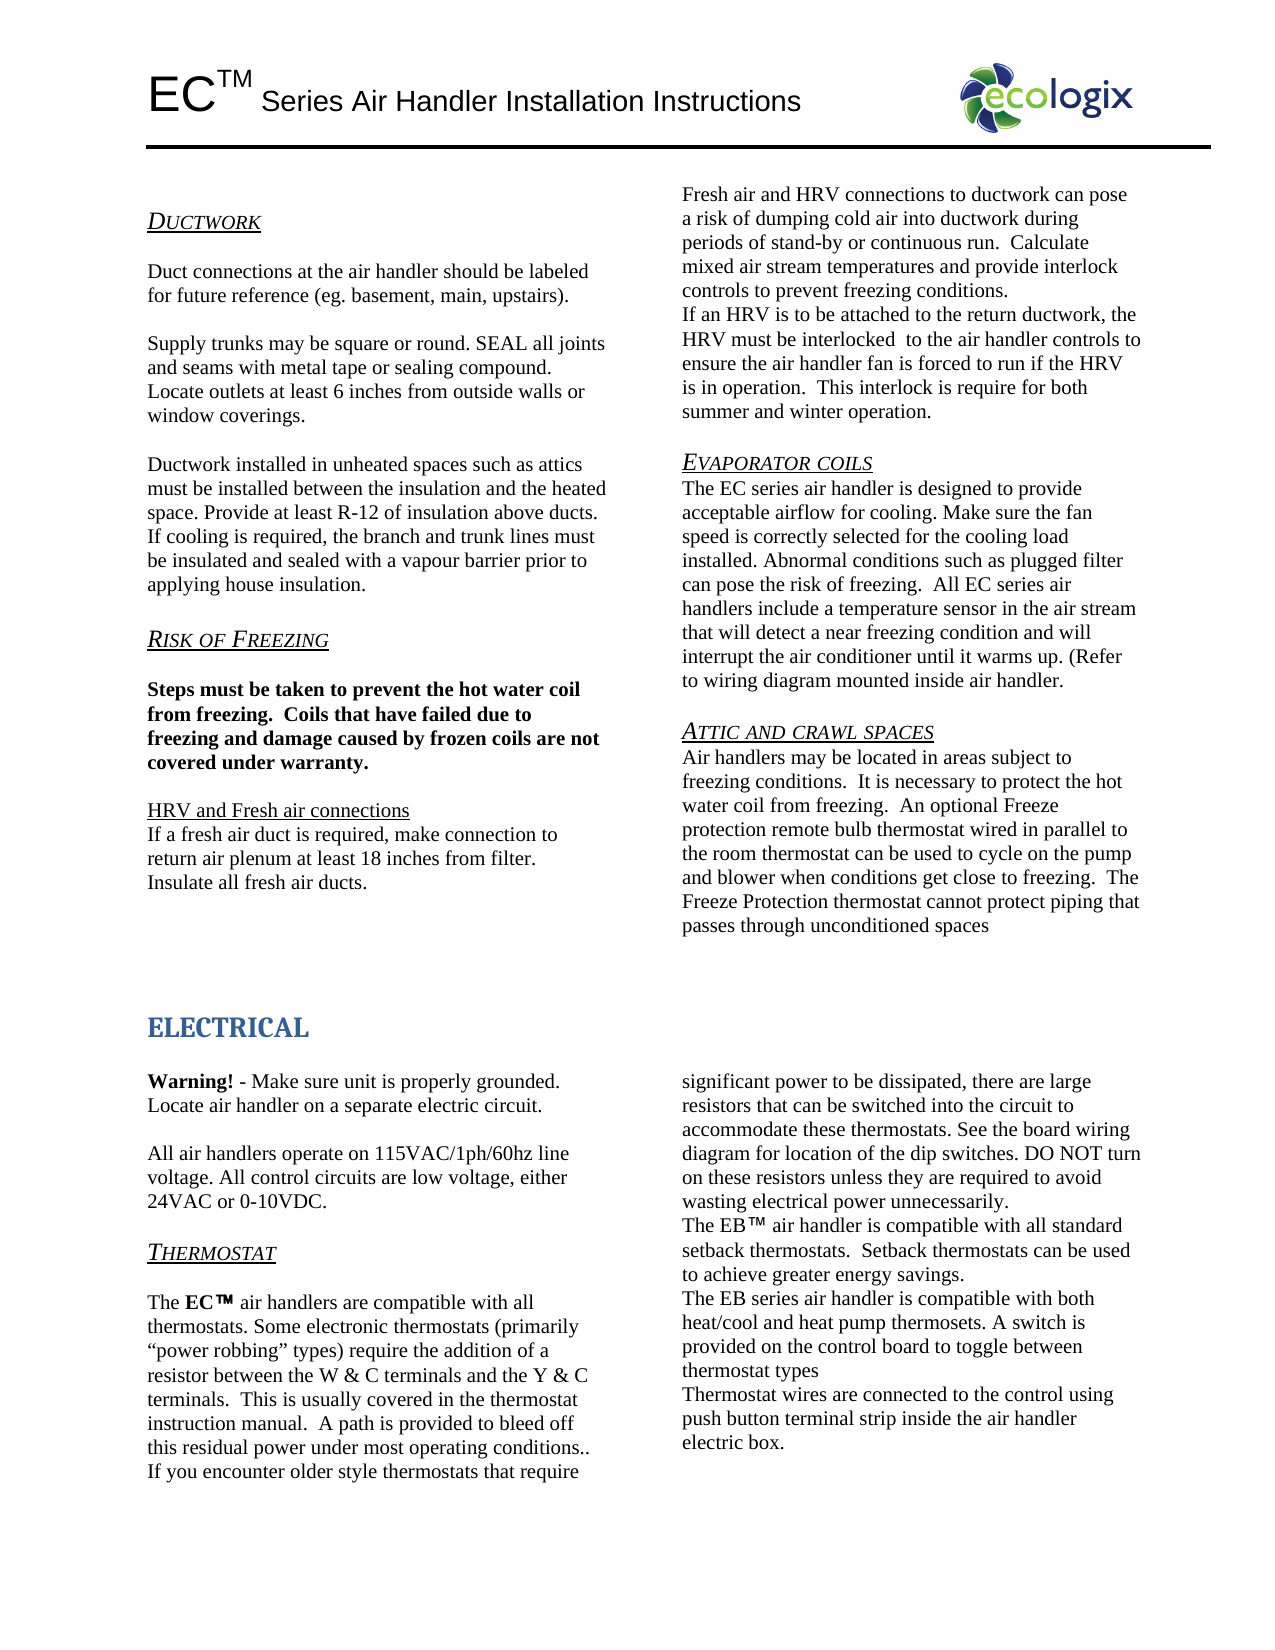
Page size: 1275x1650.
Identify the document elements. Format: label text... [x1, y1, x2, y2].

text If a fresh air duct is required, make connection to return air plenum at least 18 inches from filter. Insulate all fresh air ducts. [147, 822, 607, 894]
subtitle Thermostat [147, 1237, 607, 1266]
text Air handlers may be located in areas subject to freezing conditions. It is necessary to protect the hot water coil from freezing. An optional Freeze protection remote bulb thermostat wired in parallel to the room thermostat can be used to cycle on the pump and blower when conditions get close to freezing. The Freeze Protection thermostat cannot protect piping that passes through unconditioned spaces [682, 745, 1142, 937]
text The EC air handlers are compatible with all thermostats. Some electronic thermostats (primarily “power robbing” types) require the addition of a resistor between the W & C terminals and the Y & C terminals. This is usually covered in the thermostat instruction manual. A path is provided to bleed off this residual power under most operating conditions.. If you encounter older style thermostats that require significant power to be dissipated, there are large resistors that can be switched into the circuit to accommodate these thermostats. See the board wiring diagram for location of the dip switches. DO NOT turn on these resistors unless they are required to avoid wasting electrical power unnecessarily. [682, 1069, 1142, 1213]
text The EB series air handler is compatible with both heat/cool and heat pump thermosets. A switch is provided on the control board to toggle between thermostat types [682, 1286, 1142, 1382]
subtitle Attic and crawl spaces [682, 716, 1142, 745]
text Steps must be taken to prevent the hot water coil from freezing. Coils that have failed due to freezing and damage caused by frozen coils are not covered under warranty. [147, 677, 607, 774]
text The EC air handlers are compatible with all thermostats. Some electronic thermostats (primarily “power robbing” types) require the addition of a resistor between the W & C terminals and the Y & C terminals. This is usually covered in the thermostat instruction manual. A path is provided to bleed off this residual power under most operating conditions.. If you encounter older style thermostats that require significant power to be dissipated, there are large resistors that can be switched into the circuit to accommodate these thermostats. See the board wiring diagram for location of the dip switches. DO NOT turn on these resistors unless they are required to avoid wasting electrical power unnecessarily. [147, 1290, 607, 1483]
text The EC series air handler is designed to provide acceptable airflow for cooling. Make sure the fan speed is correctly selected for the cooling load installed. Abnormal conditions such as plugged filter can pose the risk of freezing. All EC series air handlers include a temperature sensor in the air stream that will detect a near freezing condition and will interrupt the air conditioner until it warms up. (Refer to wiring diagram mounted inside air handler. [682, 476, 1142, 692]
text Thermostat wires are connected to the control using push button terminal strip inside the air handler electric box. [682, 1382, 1142, 1454]
text All air handlers operate on 115VAC/1ph/60hz line voltage. All control circuits are low voltage, either 24VAC or 0-10VDC. [147, 1141, 607, 1213]
subtitle Ductwork [147, 206, 607, 235]
subtitle Evaporator coils [682, 447, 1142, 476]
text Fresh air and HRV connections to ductwork can pose a risk of dumping cold air into ductwork during periods of stand-by or continuous run. Calculate mixed air stream temperatures and provide interlock controls to prevent freezing conditions. [682, 182, 1142, 302]
text Warning! - Make sure unit is properly grounded. Locate air handler on a separate electric circuit. [147, 1069, 607, 1117]
text The EB air handler is compatible with all standard setback thermostats. Setback thermostats can be used to achieve greater energy savings. [682, 1213, 1142, 1286]
subtitle ELECTRICAL [147, 1011, 1142, 1045]
picture [949, 60, 1141, 136]
text Duct connections at the air handler should be labeled for future reference (eg. basement, main, upstairs). [147, 259, 607, 307]
text If an HRV is to be attached to the return ductwork, the HRV must be interlocked to the air handler controls to ensure the air handler fan is forced to run if the HRV is in operation. This interlock is require for both summer and winter operation. [682, 302, 1142, 423]
text Ductwork installed in unheated spaces such as attics must be installed between the insulation and the heated space. Provide at least R-12 of insulation above ducts. If cooling is required, the branch and trunk lines must be insulated and sealed with a vapour barrier prior to applying house insulation. [147, 451, 607, 596]
subtitle Risk of Freezing [147, 624, 607, 653]
text Supply trunks may be square or round. SEAL all joints and seams with metal tape or sealing compound. Locate outlets at least 6 inches from outside walls or window coverings. [147, 331, 607, 427]
text HRV and Fresh air connections [147, 798, 607, 822]
